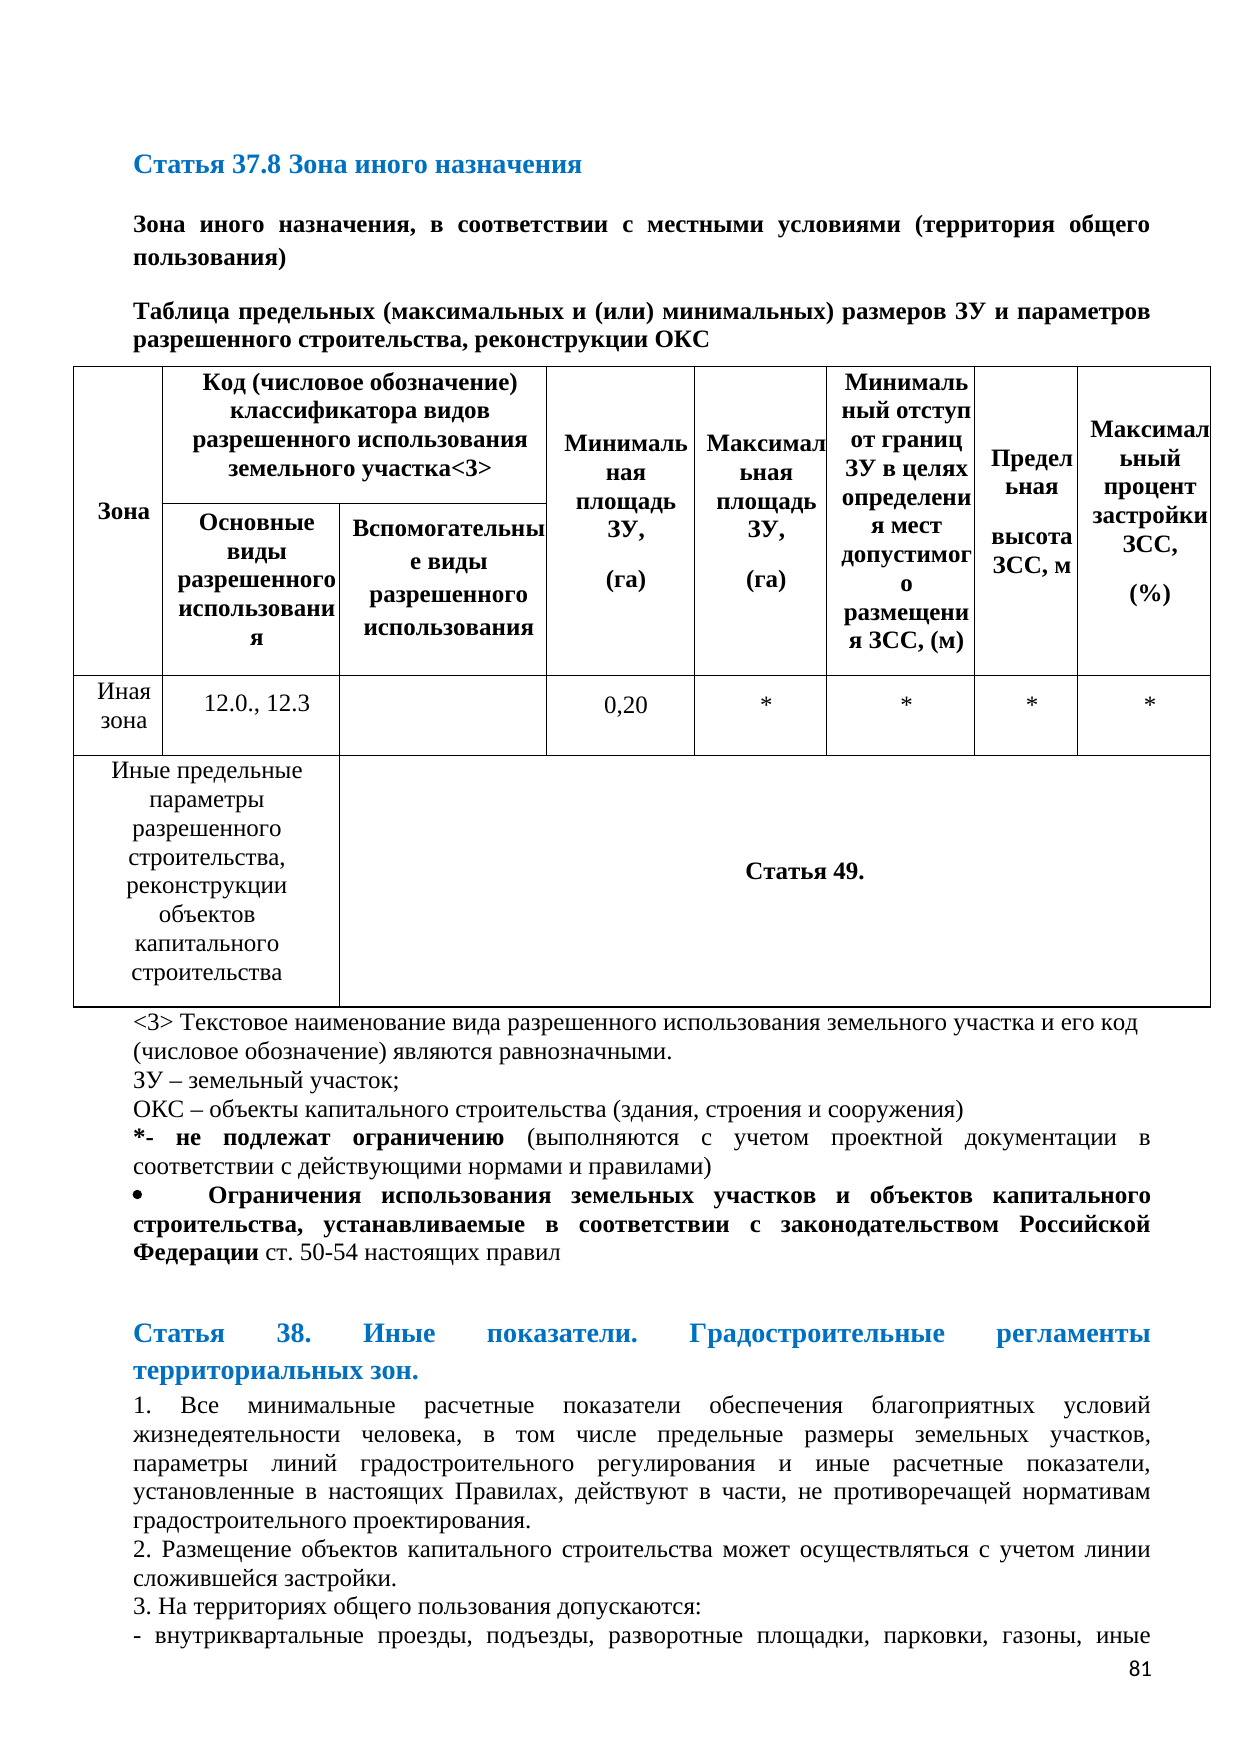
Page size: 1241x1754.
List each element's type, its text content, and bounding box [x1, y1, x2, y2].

text 3. На территориях общего пользования допускаются: [133, 1591, 1152, 1620]
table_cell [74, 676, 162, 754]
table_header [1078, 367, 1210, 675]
subtitle Статья 37.8 Зона иного назначения [133, 147, 1152, 180]
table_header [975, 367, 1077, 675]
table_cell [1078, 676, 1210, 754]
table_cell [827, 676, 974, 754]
subtitle Статья 38. Иные показатели. Градостроительные регламенты территориальных зон. [133, 1316, 1152, 1385]
text *- не подлежат ограничению (выполняются с учетом проектной документации в соответствии с действующими нормами и правилами) [133, 1122, 1152, 1180]
text Таблица предельных (максимальных и (или) минимальных) размеров ЗУ и параметров разрешенного строительства, реконструкции ОКС [133, 296, 1152, 353]
text 1. Все минимальные расчетные показатели обеспечения благоприятных условий жизнедеятельности человека, в том числе предельные размеры земельных участков, параметры линий градостроительного регулирования и иные расчетные показатели, установленные в настоящих Правилах, действуют в части, не противоречащей нормативам градостроительного проектирования. [133, 1390, 1152, 1534]
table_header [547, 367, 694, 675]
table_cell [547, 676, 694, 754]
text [133, 1620, 1152, 1649]
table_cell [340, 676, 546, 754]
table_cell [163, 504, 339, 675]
text <3> Текстовое наименование вида разрешенного использования земельного участка и его код [133, 1008, 1152, 1036]
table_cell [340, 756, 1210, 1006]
text ОКС – объекты капитального строительства (здания, строения и сооружения) [133, 1094, 1152, 1122]
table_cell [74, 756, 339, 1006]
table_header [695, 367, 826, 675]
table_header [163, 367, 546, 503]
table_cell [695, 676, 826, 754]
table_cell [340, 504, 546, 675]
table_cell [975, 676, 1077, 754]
text ЗУ – земельный участок; [133, 1065, 1152, 1094]
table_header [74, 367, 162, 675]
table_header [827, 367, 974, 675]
text 2. Размещение объектов капитального строительства может осуществляться с учетом линии сложившейся застройки. [133, 1534, 1152, 1591]
list Ограничения использования земельных участков и объектов капитального строительства, устанавливаемые в соответствии с законодательством Российской Федерации ст. 50-54 настоящих правил [133, 1180, 1152, 1266]
text (числовое обозначение) являются равнозначными. [133, 1036, 1152, 1065]
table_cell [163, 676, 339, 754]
text Зона иного назначения, в соответствии с местными условиями (территория общего пользования) [133, 209, 1152, 271]
